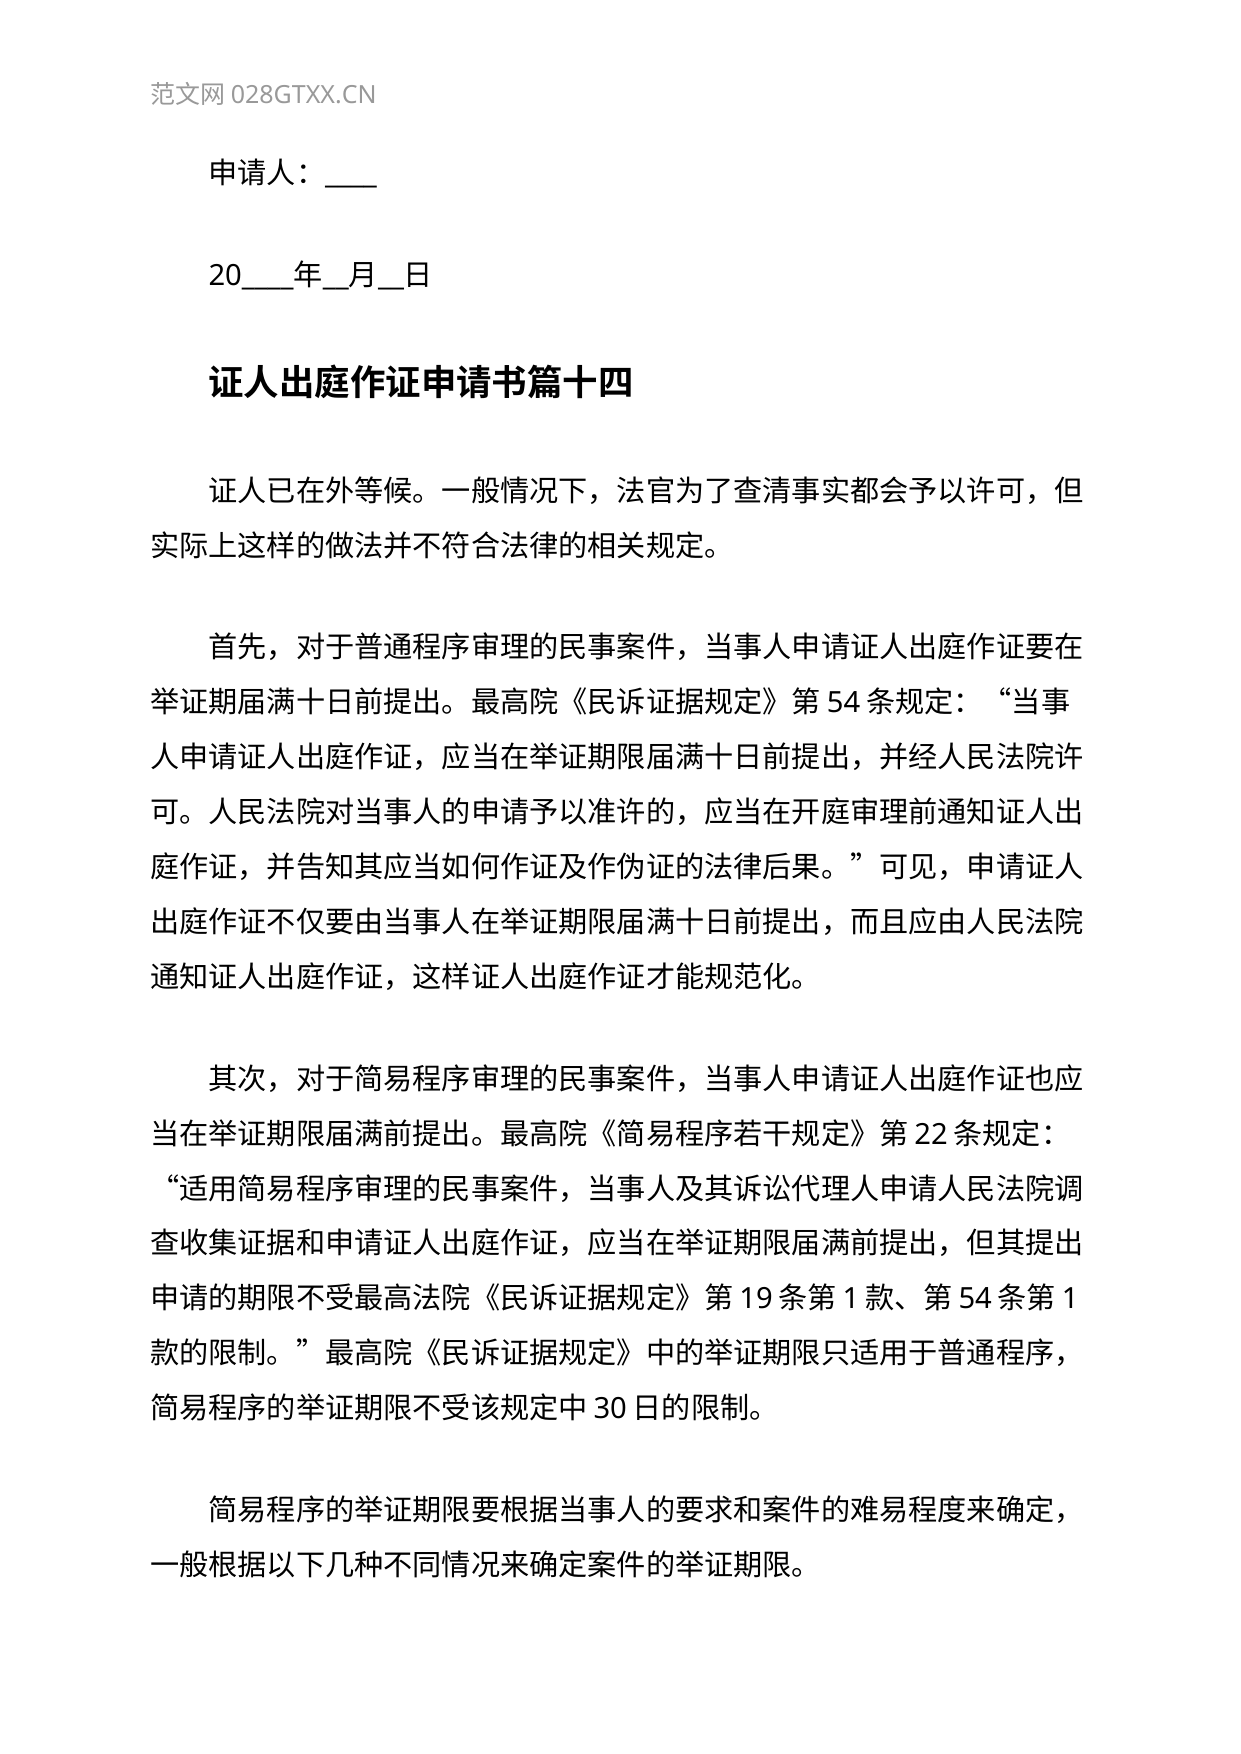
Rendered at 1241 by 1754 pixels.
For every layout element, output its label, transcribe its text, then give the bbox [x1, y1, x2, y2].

text 简易程序的举证期限要根据当事人的要求和案件的难易程度来确定，一般根据以下几种不同情况来确定案件的举证期限。 [150, 1487, 1090, 1584]
text 首先，对于普通程序审理的民事案件，当事人申请证人出庭作证要在举证期届满十日前提出。最高院《民诉证据规定》第54条规定：“当事人申请证人出庭作证，应当在举证期限届满十日前提出，并经人民法院许可。人民法院对当事人的申请予以准许的，应当在开庭审理前通知证人出庭作证，并告知其应当如何作证及作伪证的法律后果。”可见，申请证人出庭作证不仅要由当事人在举证期限届满十日前提出，而且应由人民法院通知证人出庭作证，这样证人出庭作证才能规范化。 [150, 624, 1090, 996]
text 证人已在外等候。一般情况下，法官为了查清事实都会予以许可，但实际上这样的做法并不符合法律的相关规定。 [150, 467, 1090, 564]
text 申请人：____ [150, 150, 1090, 192]
text 证人出庭作证申请书篇十四 [150, 354, 1090, 405]
text 20____年__月__日 [150, 252, 1090, 294]
text 其次，对于简易程序审理的民事案件，当事人申请证人出庭作证也应当在举证期限届满前提出。最高院《简易程序若干规定》第22条规定：“适用简易程序审理的民事案件，当事人及其诉讼代理人申请人民法院调查收集证据和申请证人出庭作证，应当在举证期限届满前提出，但其提出申请的期限不受最高法院《民诉证据规定》第19条第1款、第54条第1款的限制。”最高院《民诉证据规定》中的举证期限只适用于普通程序，简易程序的举证期限不受该规定中30日的限制。 [150, 1055, 1090, 1427]
